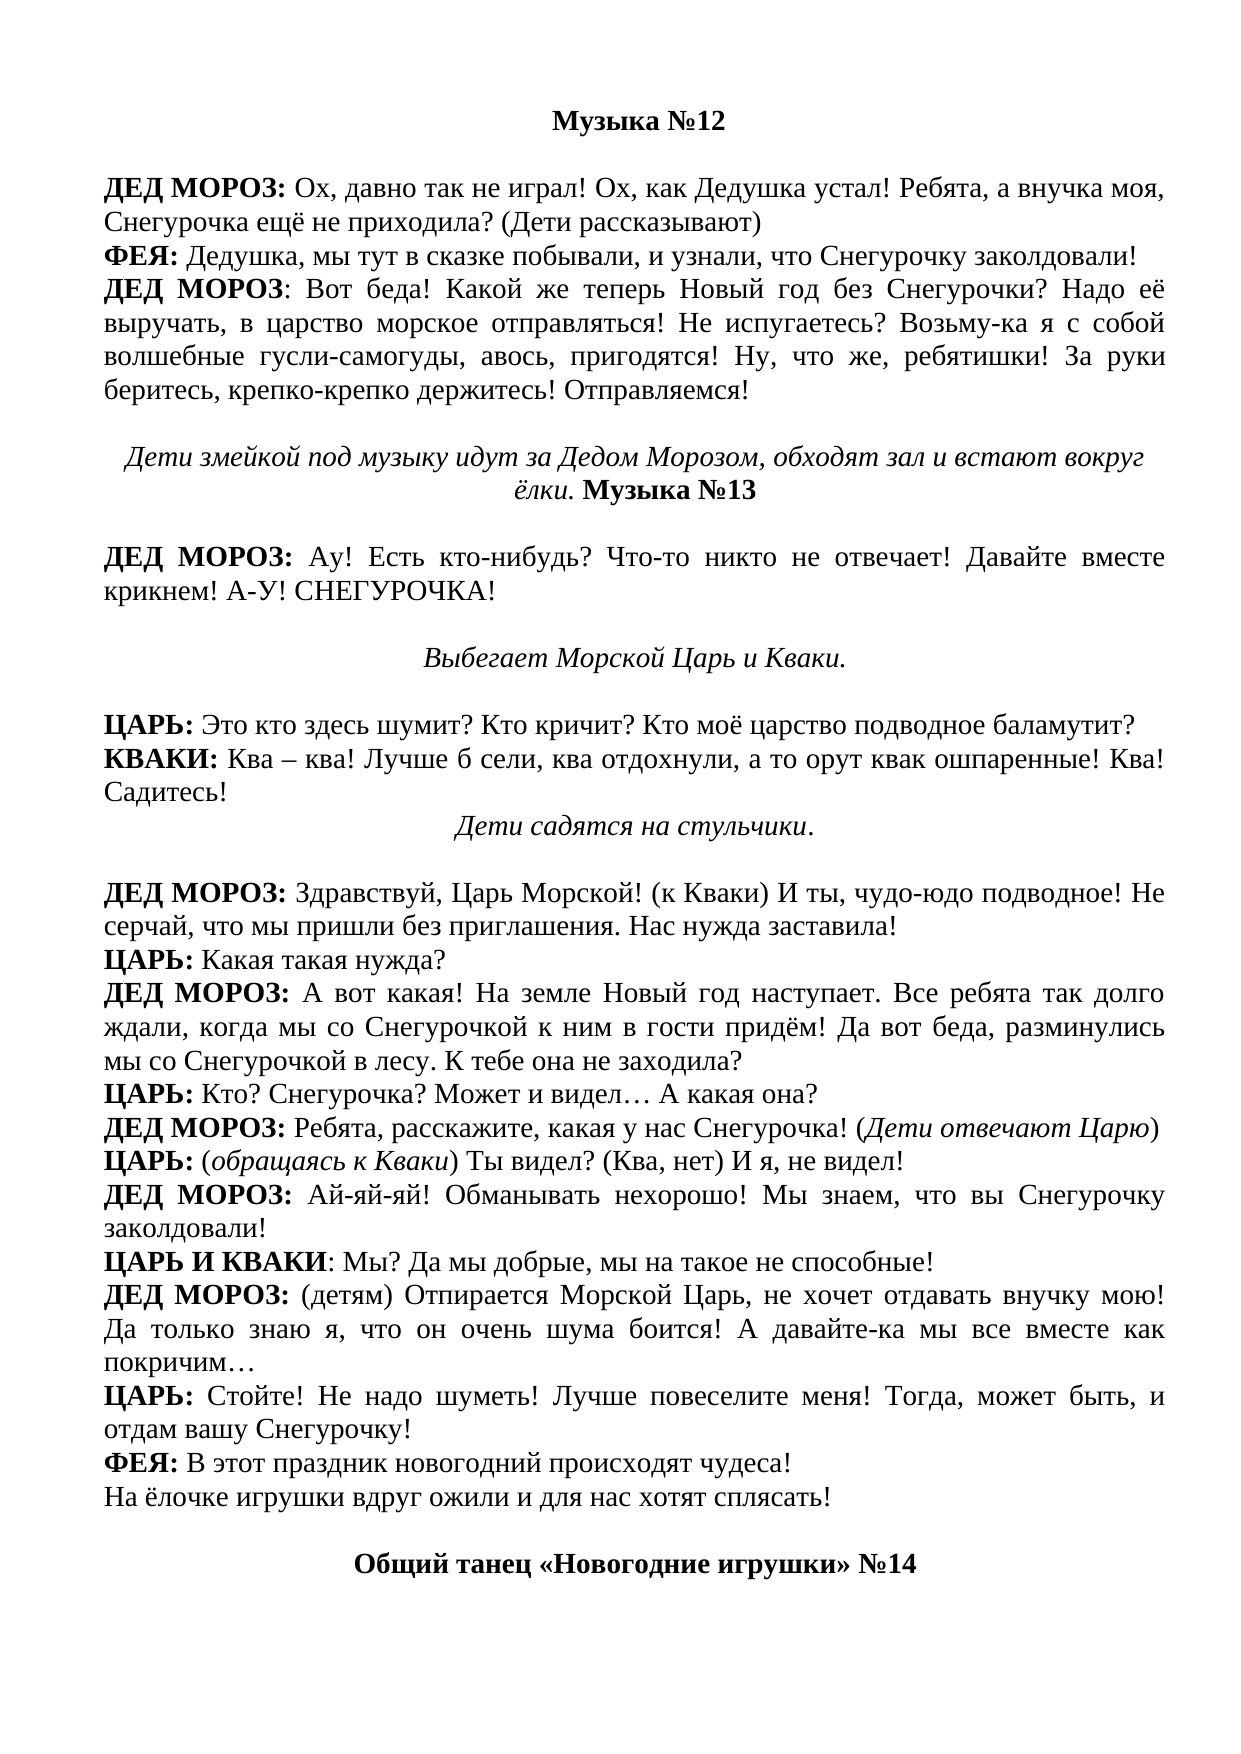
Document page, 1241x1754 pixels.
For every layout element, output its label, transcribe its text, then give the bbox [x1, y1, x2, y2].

text ЦАРЬ: Какая такая нужда? [103, 942, 1167, 976]
text Музыка №12 [103, 103, 1167, 137]
text ДЕД МОРОЗ: Ребята, расскажите, какая у нас Снегурочка! (Дети отвечают Царю) [103, 1110, 1167, 1143]
text ЦАРЬ: (обращаясь к Кваки) Ты видел? (Ква, нет) И я, не видел! [103, 1143, 1167, 1177]
text Общий танец «Новогодние игрушки» №14 [103, 1546, 1167, 1579]
text ДЕД МОРОЗ: Ай-яй-яй! Обманывать нехорошо! Мы знаем, что вы Снегурочку заколдовали! [103, 1177, 1167, 1244]
text Дети змейкой под музыку идут за Дедом Морозом, обходят зал и встают вокруг ёлки. Музыка №13 [103, 439, 1167, 506]
text Выбегает Морской Царь и Кваки. [103, 640, 1167, 674]
text ЦАРЬ: Кто? Снегурочка? Может и видел… А какая она? [103, 1076, 1167, 1110]
text ДЕД МОРОЗ: (детям) Отпирается Морской Царь, не хочет отдавать внучку мою! Да только знаю я, что он очень шума боится! А давайте-ка мы все вместе как покричим… [103, 1277, 1167, 1378]
text ДЕД МОРОЗ: Здравствуй, Царь Морской! (к Кваки) И ты, чудо-юдо подводное! Не серчай, что мы пришли без приглашения. Нас нужда заставила! [103, 875, 1167, 942]
text ЦАРЬ: Это кто здесь шумит? Кто кричит? Кто моё царство подводное баламутит? [103, 707, 1167, 741]
text Дети садятся на стульчики. [103, 808, 1167, 841]
text На ёлочке игрушки вдруг ожили и для нас хотят сплясать! [103, 1479, 1167, 1512]
text КВАКИ: Ква – ква! Лучше б сели, ква отдохнули, а то орут квак ошпаренные! Ква! Садитесь! [103, 741, 1167, 808]
text ДЕД МОРОЗ: Ау! Есть кто-нибудь? Что-то никто не отвечает! Давайте вместе крикнем! А-У! СНЕГУРОЧКА! [103, 539, 1167, 607]
text ФЕЯ: В этот праздник новогодний происходят чудеса! [103, 1445, 1167, 1479]
text ЦАРЬ: Стойте! Не надо шуметь! Лучше повеселите меня! Тогда, может быть, и отдам вашу Снегурочку! [103, 1378, 1167, 1445]
text ДЕД МОРОЗ: Ох, давно так не играл! Ох, как Дедушка устал! Ребята, а внучка моя, Снегурочка ещё не приходила? (Дети рассказывают) [103, 171, 1167, 238]
text ФЕЯ: Дедушка, мы тут в сказке побывали, и узнали, что Снегурочку заколдовали! [103, 238, 1167, 271]
text ЦАРЬ И КВАКИ: Мы? Да мы добрые, мы на такое не способные! [103, 1244, 1167, 1277]
text ДЕД МОРОЗ: А вот какая! На земле Новый год наступает. Все ребята так долго ждали, когда мы со Снегурочкой к ним в гости придём! Да вот беда, разминулись мы со Снегурочкой в лесу. К тебе она не заходила? [103, 976, 1167, 1076]
text ДЕД МОРОЗ: Вот беда! Какой же теперь Новый год без Снегурочки? Надо её выручать, в царство морское отправляться! Не испугаетесь? Возьму-ка я с собой волшебные гусли-самогуды, авось, пригодятся! Ну, что же, ребятишки! За руки беритесь, крепко-крепко держитесь! Отправляемся! [103, 271, 1167, 405]
